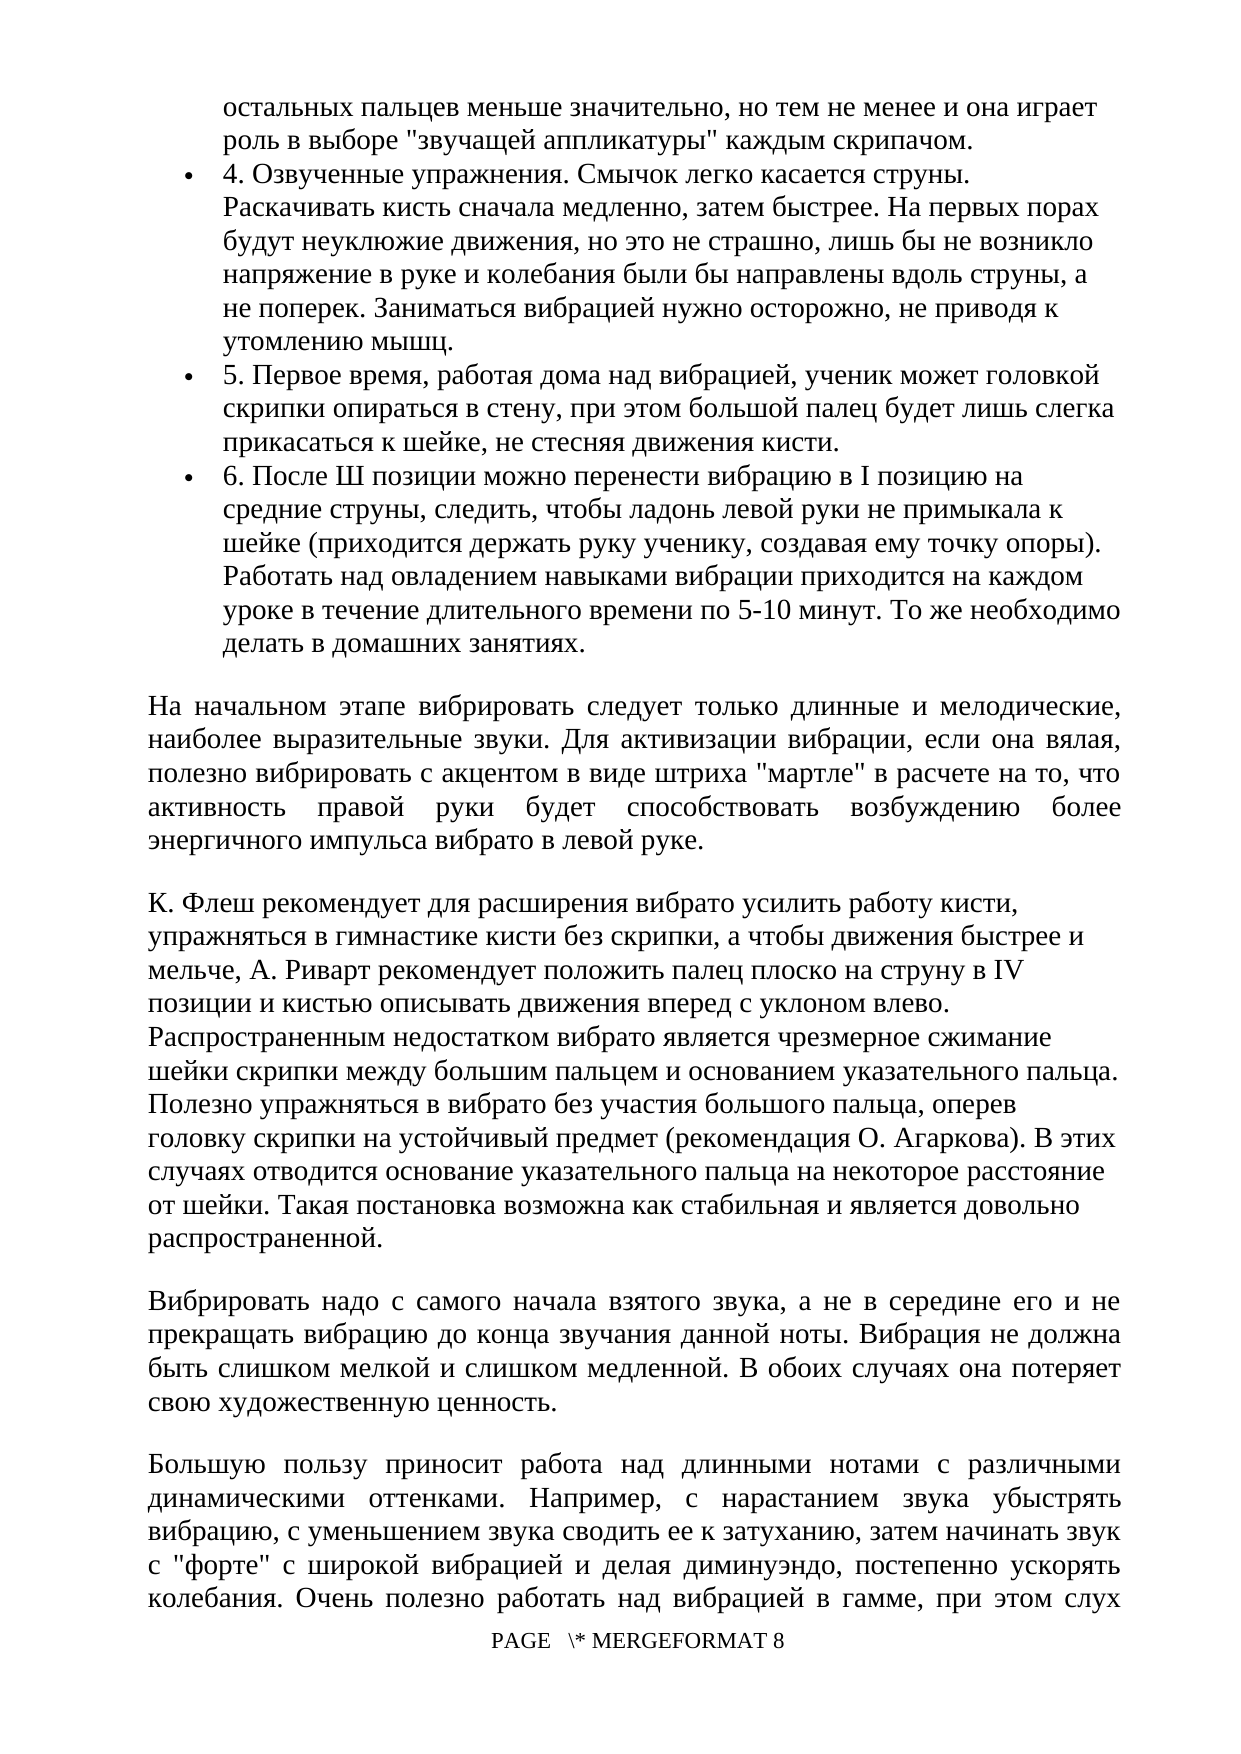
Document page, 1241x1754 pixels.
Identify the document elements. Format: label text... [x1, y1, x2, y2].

list 4. Озвученные упражнения. Смычок легко касается струны. Раскачивать кисть сначала медленно, затем быстрее. На первых порах будут неуклюжие движения, но это не страшно, лишь бы не возникло напряжение в руке и колебания были бы направлены вдоль струны, а не поперек. Заниматься вибрацией нужно осторожно, не приводя к утомлению мышц. [185, 156, 1122, 357]
list 5. Первое время, работая дома над вибрацией, ученик может головкой скрипки опираться в стену, при этом большой палец будет лишь слегка прикасаться к шейке, не стесняя движения кисти. [185, 357, 1122, 458]
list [185, 89, 1122, 156]
text К. Флеш рекомендует для расширения вибрато усилить работу кисти, упражняться в гимнастике кисти без скрипки, а чтобы движения быстрее и мельче, А. Риварт рекомендует положить палец плоско на струну в IV позиции и кистью описывать движения вперед с уклоном влево. Распространенным недостатком вибрато является чрезмерное сжимание шейки скрипки между большим пальцем и основанием указательного пальца. Полезно упражняться в вибрато без участия большого пальца, оперев головку скрипки на устойчивый предмет (рекомендация О. Агаркова). В этих случаях отводится основание указательного пальца на некоторое расстояние от шейки. Такая постановка возможна как стабильная и является довольно распространенной. [148, 885, 1122, 1254]
text Вибрировать надо с самого начала взятого звука, а не в середине его и не прекращать вибрацию до конца звучания данной ноты. Вибрация не должна быть слишком мелкой и слишком медленной. В обоих случаях она потеряет свою художественную ценность. [148, 1283, 1122, 1417]
list 6. После Ш позиции можно перенести вибрацию в I позицию на средние струны, следить, чтобы ладонь левой руки не примыкала к шейке (приходится держать руку ученику, создавая ему точку опоры). Работать над овладением навыками вибрации приходится на каждом уроке в течение длительного времени по 5-10 минут. То же необходимо делать в домашних занятиях. [185, 458, 1122, 659]
text На начальном этапе вибрировать следует только длинные и мелодические, наиболее выразительные звуки. Для активизации вибрации, если она вялая, полезно вибрировать с акцентом в виде штриха "мартле" в расчете на то, что активность правой руки будет способствовать возбуждению более энергичного импульса вибрато в левой руке. [148, 688, 1122, 856]
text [148, 1446, 1122, 1614]
